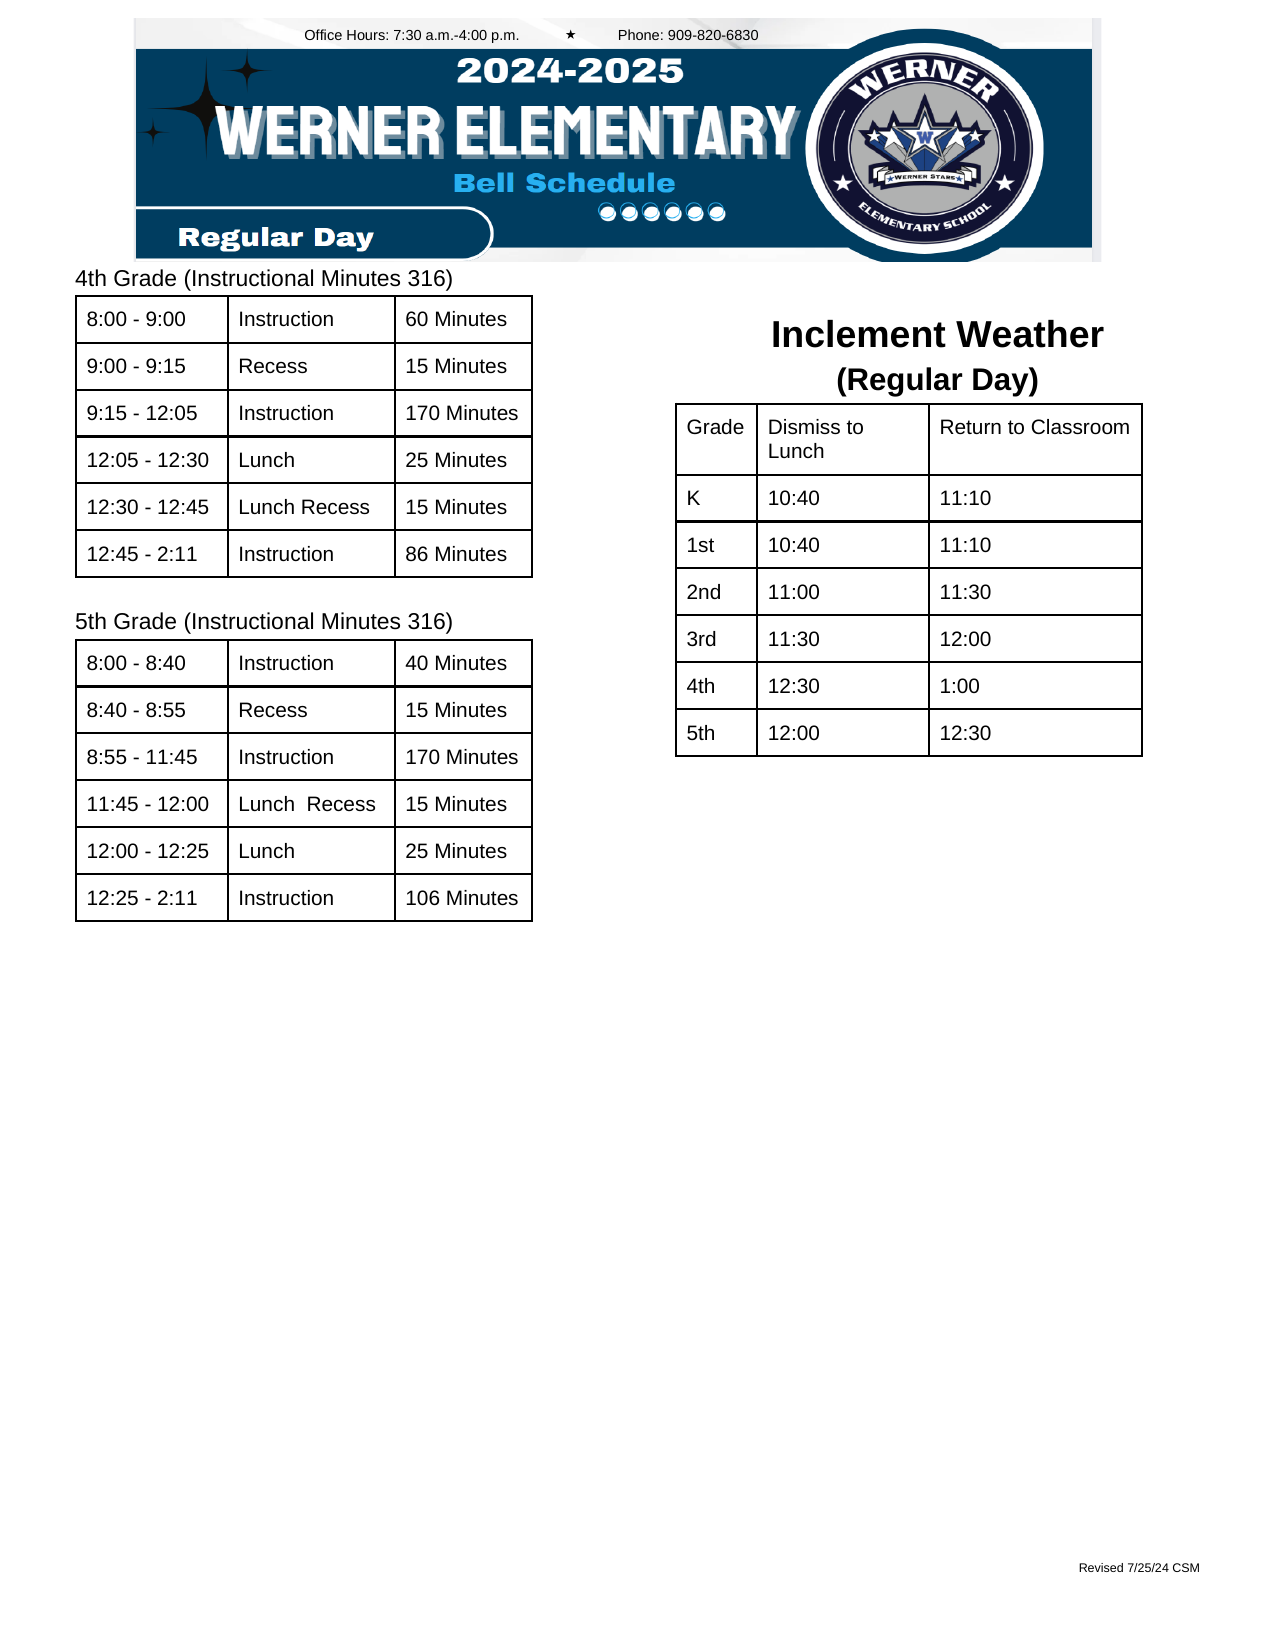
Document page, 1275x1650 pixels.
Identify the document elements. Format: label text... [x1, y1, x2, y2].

table_cell Lunch Recess [229, 781, 394, 826]
text 5th Grade (Instructional Minutes 316) [75, 608, 600, 635]
table_cell 15 Minutes [396, 484, 531, 529]
text 4th Grade (Instructional Minutes 316) [75, 264, 600, 291]
table_cell 15 Minutes [396, 781, 531, 826]
table_cell Instruction [229, 531, 394, 576]
table_cell 1st [677, 523, 756, 567]
table_header 40 Minutes [396, 641, 531, 685]
table_header Dismiss to Lunch [758, 405, 928, 473]
table_cell 2nd [677, 569, 756, 614]
table_cell 11:00 [758, 569, 928, 614]
table_cell 12:05 - 12:30 [77, 438, 227, 482]
table_cell 11:30 [930, 569, 1141, 614]
table_cell K [677, 476, 756, 520]
table_cell 12:30 [758, 663, 928, 708]
table_cell 11:45 - 12:00 [77, 781, 227, 826]
table_cell Instruction [229, 875, 394, 920]
table_cell 5th [677, 710, 756, 755]
table_cell 12:00 [758, 710, 928, 755]
table_cell 12:25 - 2:11 [77, 875, 227, 920]
table_cell 11:10 [930, 476, 1141, 520]
table_cell 11:10 [930, 523, 1141, 567]
table_cell 86 Minutes [396, 531, 531, 576]
table_cell 11:30 [758, 616, 928, 661]
table_cell 170 Minutes [396, 734, 531, 779]
table_cell Lunch [229, 828, 394, 873]
table_cell 9:00 - 9:15 [77, 344, 227, 388]
table_header Instruction [229, 641, 394, 685]
text (Regular Day) [675, 361, 1200, 397]
table_header Instruction [229, 297, 394, 342]
table_cell 4th [677, 663, 756, 708]
table_cell Lunch Recess [229, 484, 394, 529]
picture [133, 18, 1102, 262]
table_cell 12:00 - 12:25 [77, 828, 227, 873]
table_cell 10:40 [758, 476, 928, 520]
table_cell 12:30 [930, 710, 1141, 755]
table_cell 1:00 [930, 663, 1141, 708]
table_cell 12:00 [930, 616, 1141, 661]
table_header 8:00 - 9:00 [77, 297, 227, 342]
text Inclement Weather [675, 312, 1200, 355]
table_cell 3rd [677, 616, 756, 661]
table_cell 15 Minutes [396, 688, 531, 732]
table_header 8:00 - 8:40 [77, 641, 227, 685]
table_cell 25 Minutes [396, 828, 531, 873]
table_cell 25 Minutes [396, 438, 531, 482]
table_cell 12:45 - 2:11 [77, 531, 227, 576]
table_cell 8:55 - 11:45 [77, 734, 227, 779]
table_cell 15 Minutes [396, 344, 531, 388]
table_cell 12:30 - 12:45 [77, 484, 227, 529]
table_cell Instruction [229, 391, 394, 435]
table_cell 170 Minutes [396, 391, 531, 435]
table_cell 106 Minutes [396, 875, 531, 920]
table_cell 8:40 - 8:55 [77, 688, 227, 732]
table_cell 9:15 - 12:05 [77, 391, 227, 435]
table_header 60 Minutes [396, 297, 531, 342]
table_header Grade [677, 405, 756, 473]
table_cell Recess [229, 344, 394, 388]
table_cell Instruction [229, 734, 394, 779]
table_cell Recess [229, 688, 394, 732]
table_header Return to Classroom [930, 405, 1141, 473]
table_cell Lunch [229, 438, 394, 482]
table_cell 10:40 [758, 523, 928, 567]
